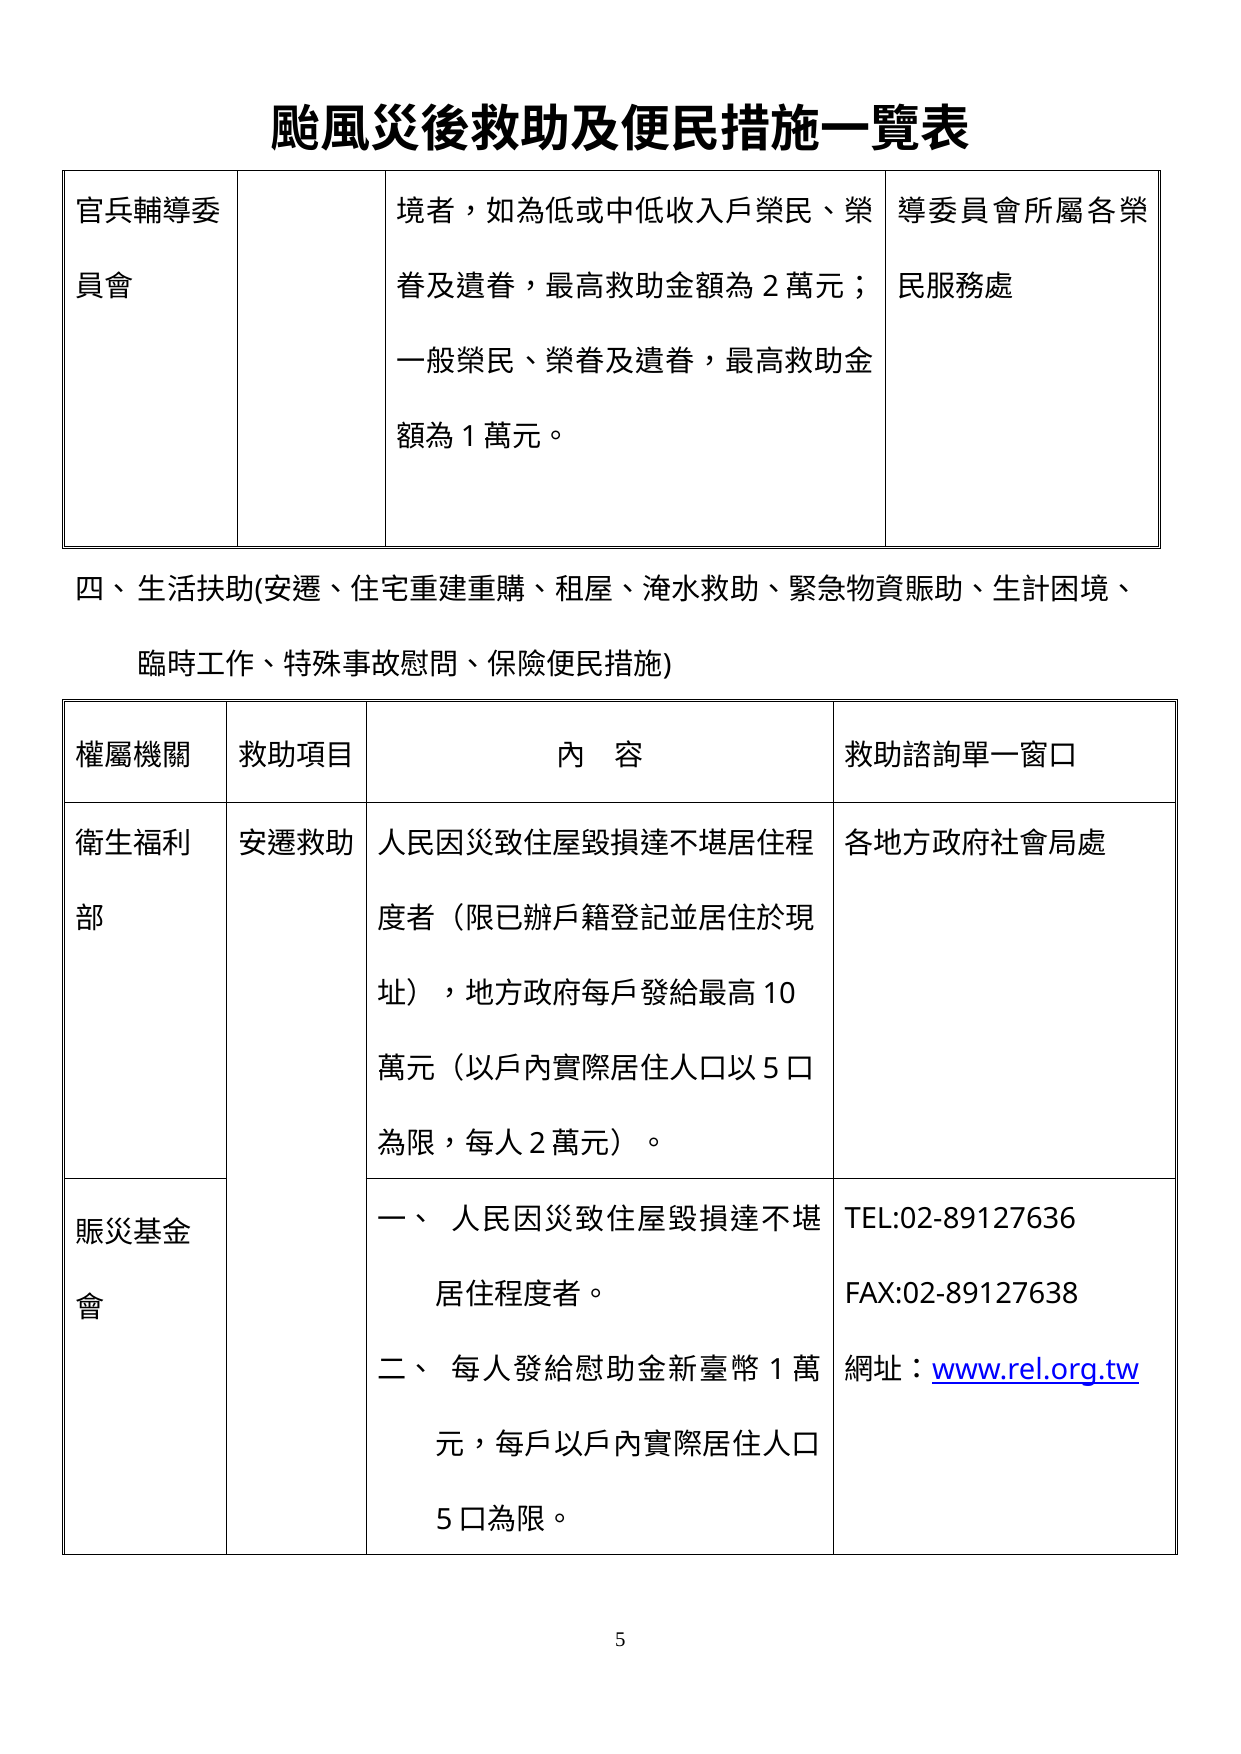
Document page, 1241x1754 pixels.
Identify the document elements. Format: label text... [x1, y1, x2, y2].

table_cell 人民因災致住屋毀損達不堪居住程度者（限已辦戶籍登記並居住於現址），地方政府每戶發給最高10萬元（以戶內實際居住人口以5口為限，每人2萬元）。 [367, 803, 833, 1178]
table_cell 安遷救助 [227, 803, 366, 1554]
table_cell 各地方政府社會局處 [834, 803, 1175, 1178]
table_header 內 容 [367, 702, 833, 802]
table_header 救助項目 [227, 702, 366, 802]
table_cell 賑災基金會 [65, 1179, 226, 1554]
list 生活扶助(安遷、住宅重建重購、租屋、淹水救助、緊急物資賑助、生計困境、臨時工作、特殊事故慰問、保險便民措施) [75, 549, 1165, 699]
table_header 救助諮詢單一窗口 [834, 702, 1175, 802]
table_cell 國軍退除役官兵輔導委員會 [65, 171, 237, 546]
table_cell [367, 1179, 833, 1554]
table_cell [386, 171, 885, 546]
table_cell [238, 171, 385, 546]
table_header 權屬機關 [65, 702, 226, 802]
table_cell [834, 1179, 1175, 1554]
table_cell 衛生福利部 [65, 803, 226, 1178]
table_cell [886, 171, 1158, 546]
